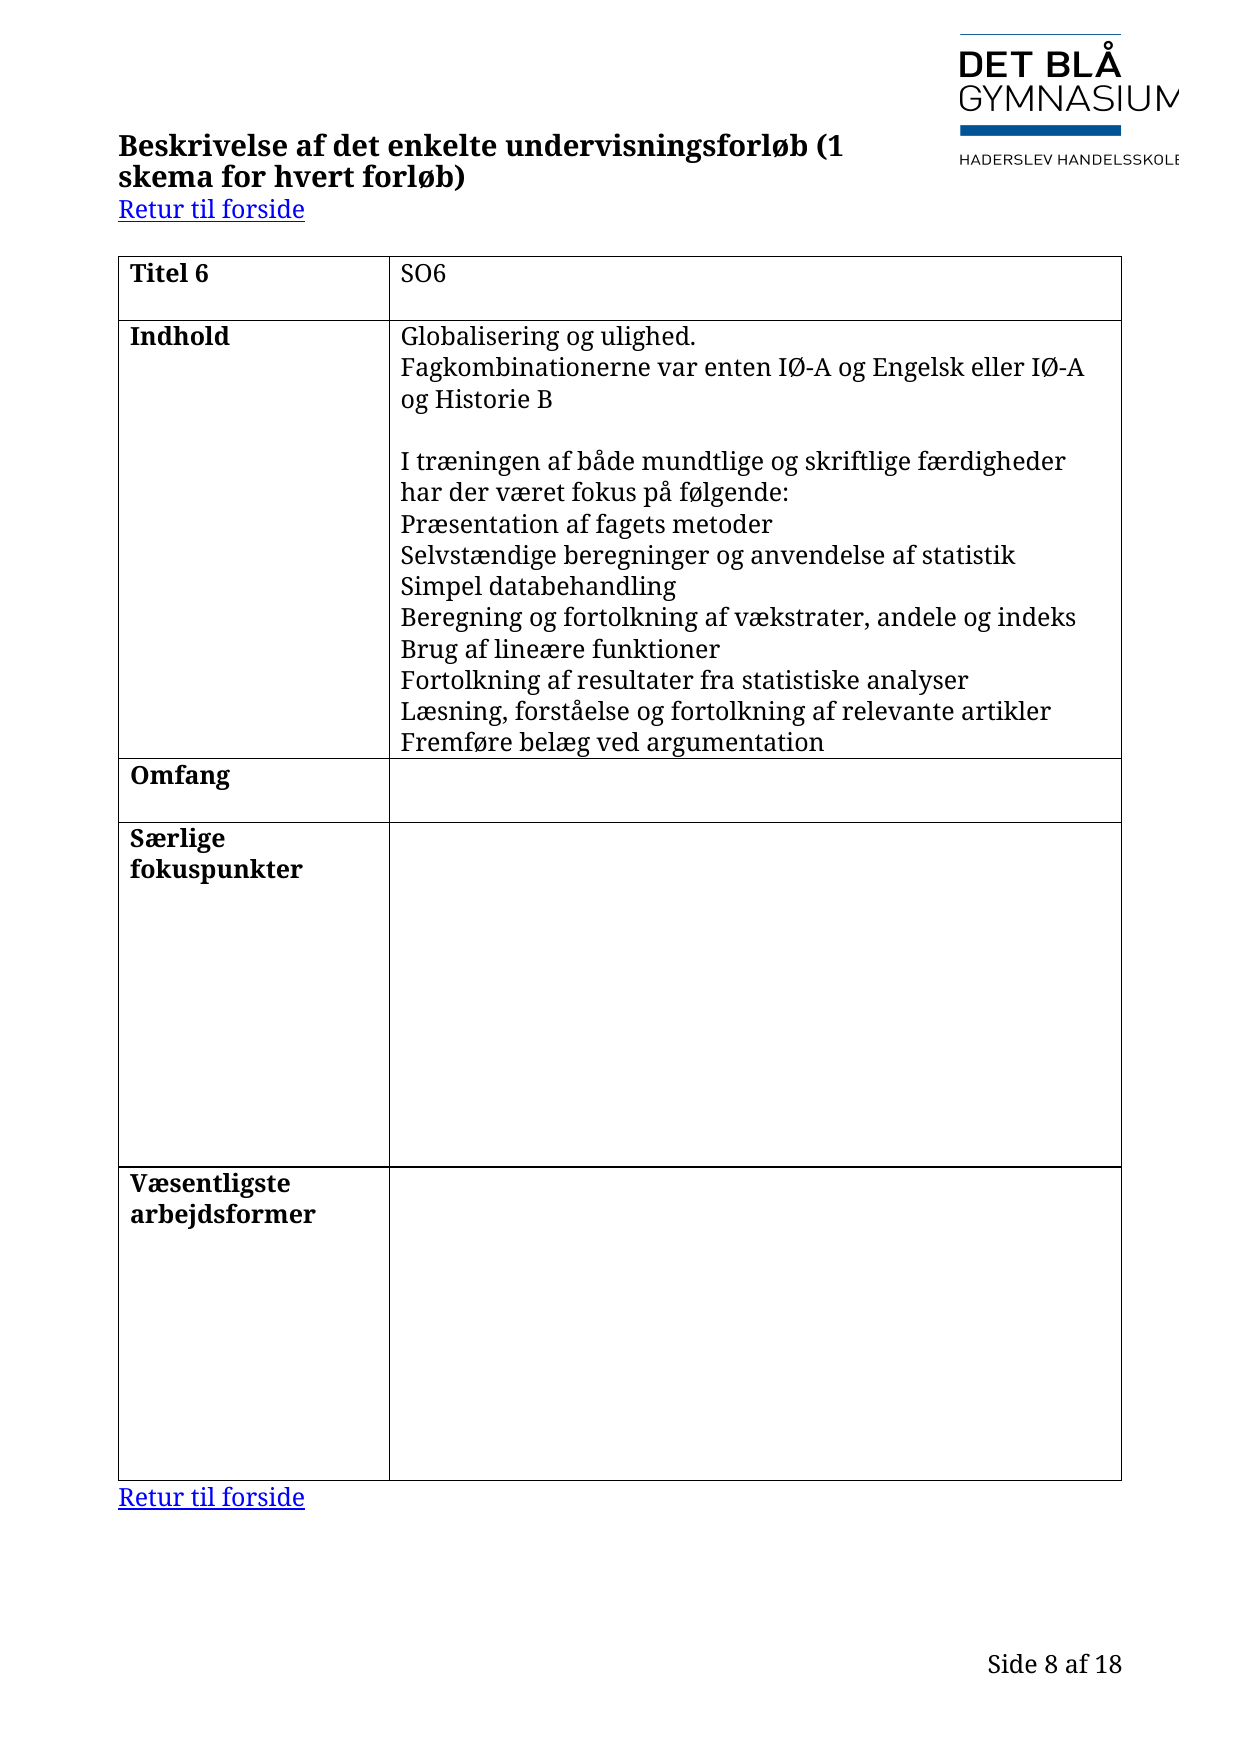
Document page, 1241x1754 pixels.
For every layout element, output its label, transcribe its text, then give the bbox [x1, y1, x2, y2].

table_cell Væsentligste arbejdsformer [119, 1168, 389, 1480]
text Retur til forside [118, 1481, 1122, 1512]
table_cell [390, 759, 1121, 822]
text Retur til forside [118, 193, 1122, 225]
table_cell Særlige fokuspunkter [119, 823, 389, 1166]
table_cell [390, 1168, 1121, 1480]
picture [960, 34, 1179, 172]
table_cell Globalisering og ulighed. Fagkombinationerne var enten IØ-A og Engelsk eller IØ-A og Historie B I træningen af både mundtlige og skriftlige færdigheder har der været fokus på følgende: Præsentation af fagets metoder Selvstændige beregninger og anvendelse af statistik Simpel databehandling Beregning og fortolkning af vækstrater, andele og indeks Brug af lineære funktioner Fortolkning af resultater fra statistiske analyser Læsning, forståelse og fortolkning af relevante artikler Fremføre belæg ved argumentation [390, 321, 1121, 758]
table_cell [390, 823, 1121, 1166]
table_header Titel 6 [119, 257, 389, 319]
text Beskrivelse af det enkelte undervisningsforløb (1 skema for hvert forløb) [118, 131, 1122, 193]
table_cell Indhold [119, 321, 389, 758]
table_header SO6 [390, 257, 1121, 319]
table_cell Omfang [119, 759, 389, 822]
